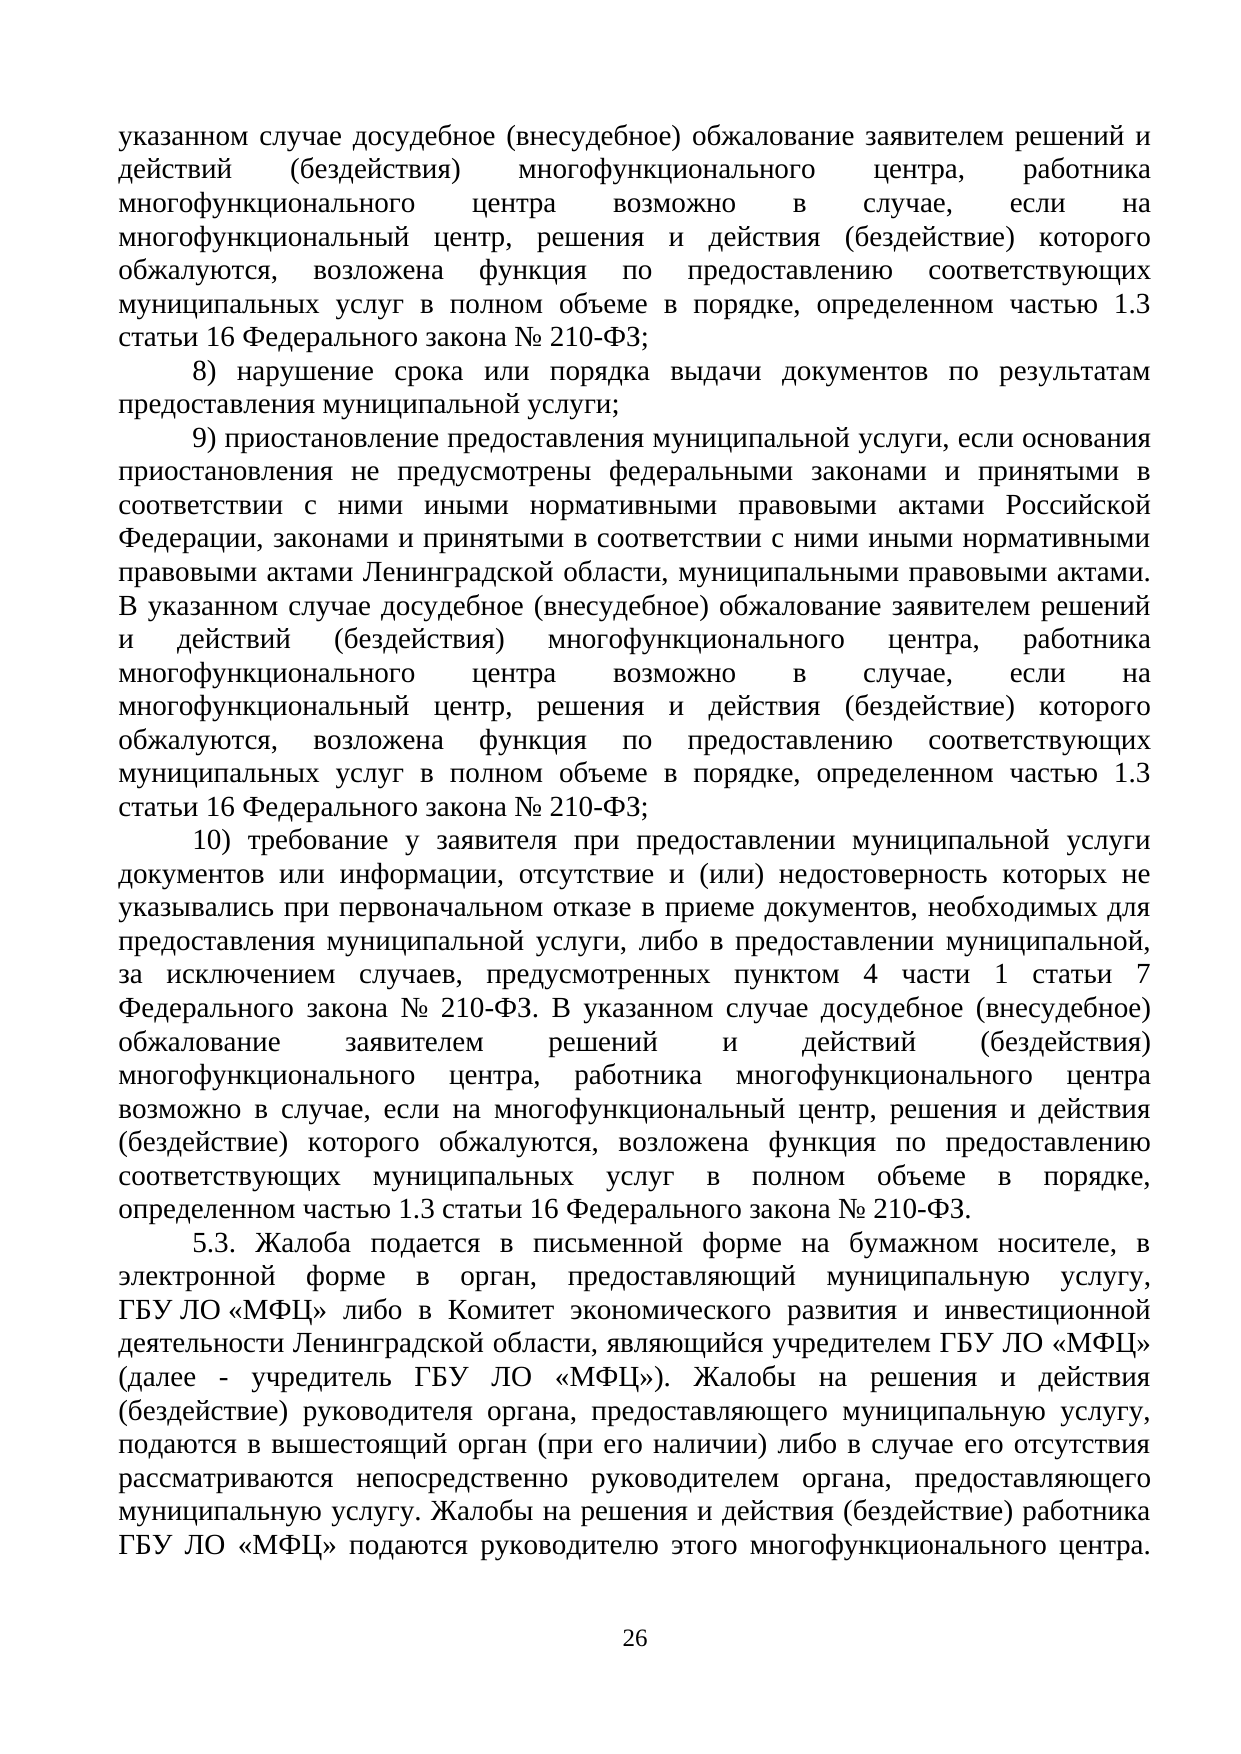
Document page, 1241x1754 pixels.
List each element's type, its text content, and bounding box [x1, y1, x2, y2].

text 10) требование у заявителя при предоставлении муниципальной услуги документов или информации, отсутствие и (или) недостоверность которых не указывались при первоначальном отказе в приеме документов, необходимых для предоставления муниципальной услуги, либо в предоставлении муниципальной, за исключением случаев, предусмотренных пунктом 4 части 1 статьи 7 Федерального закона № 210-ФЗ. В указанном случае досудебное (внесудебное) обжалование заявителем решений и действий (бездействия) многофункционального центра, работника многофункционального центра возможно в случае, если на многофункциональный центр, решения и действия (бездействие) которого обжалуются, возложена функция по предоставлению соответствующих муниципальных услуг в полном объеме в порядке, определенном частью 1.3 статьи 16 Федерального закона № 210-ФЗ. [118, 822, 1152, 1225]
text 8) нарушение срока или порядка выдачи документов по результатам предоставления муниципальной услуги; [118, 353, 1152, 420]
text 9) приостановление предоставления муниципальной услуги, если основания приостановления не предусмотрены федеральными законами и принятыми в соответствии с ними иными нормативными правовыми актами Российской Федерации, законами и принятыми в соответствии с ними иными нормативными правовыми актами Ленинградской области, муниципальными правовыми актами. В указанном случае досудебное (внесудебное) обжалование заявителем решений и действий (бездействия) многофункционального центра, работника многофункционального центра возможно в случае, если на многофункциональный центр, решения и действия (бездействие) которого обжалуются, возложена функция по предоставлению соответствующих муниципальных услуг в полном объеме в порядке, определенном частью 1.3 статьи 16 Федерального закона № 210-ФЗ; [118, 420, 1152, 822]
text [118, 118, 1152, 353]
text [118, 1225, 1152, 1560]
